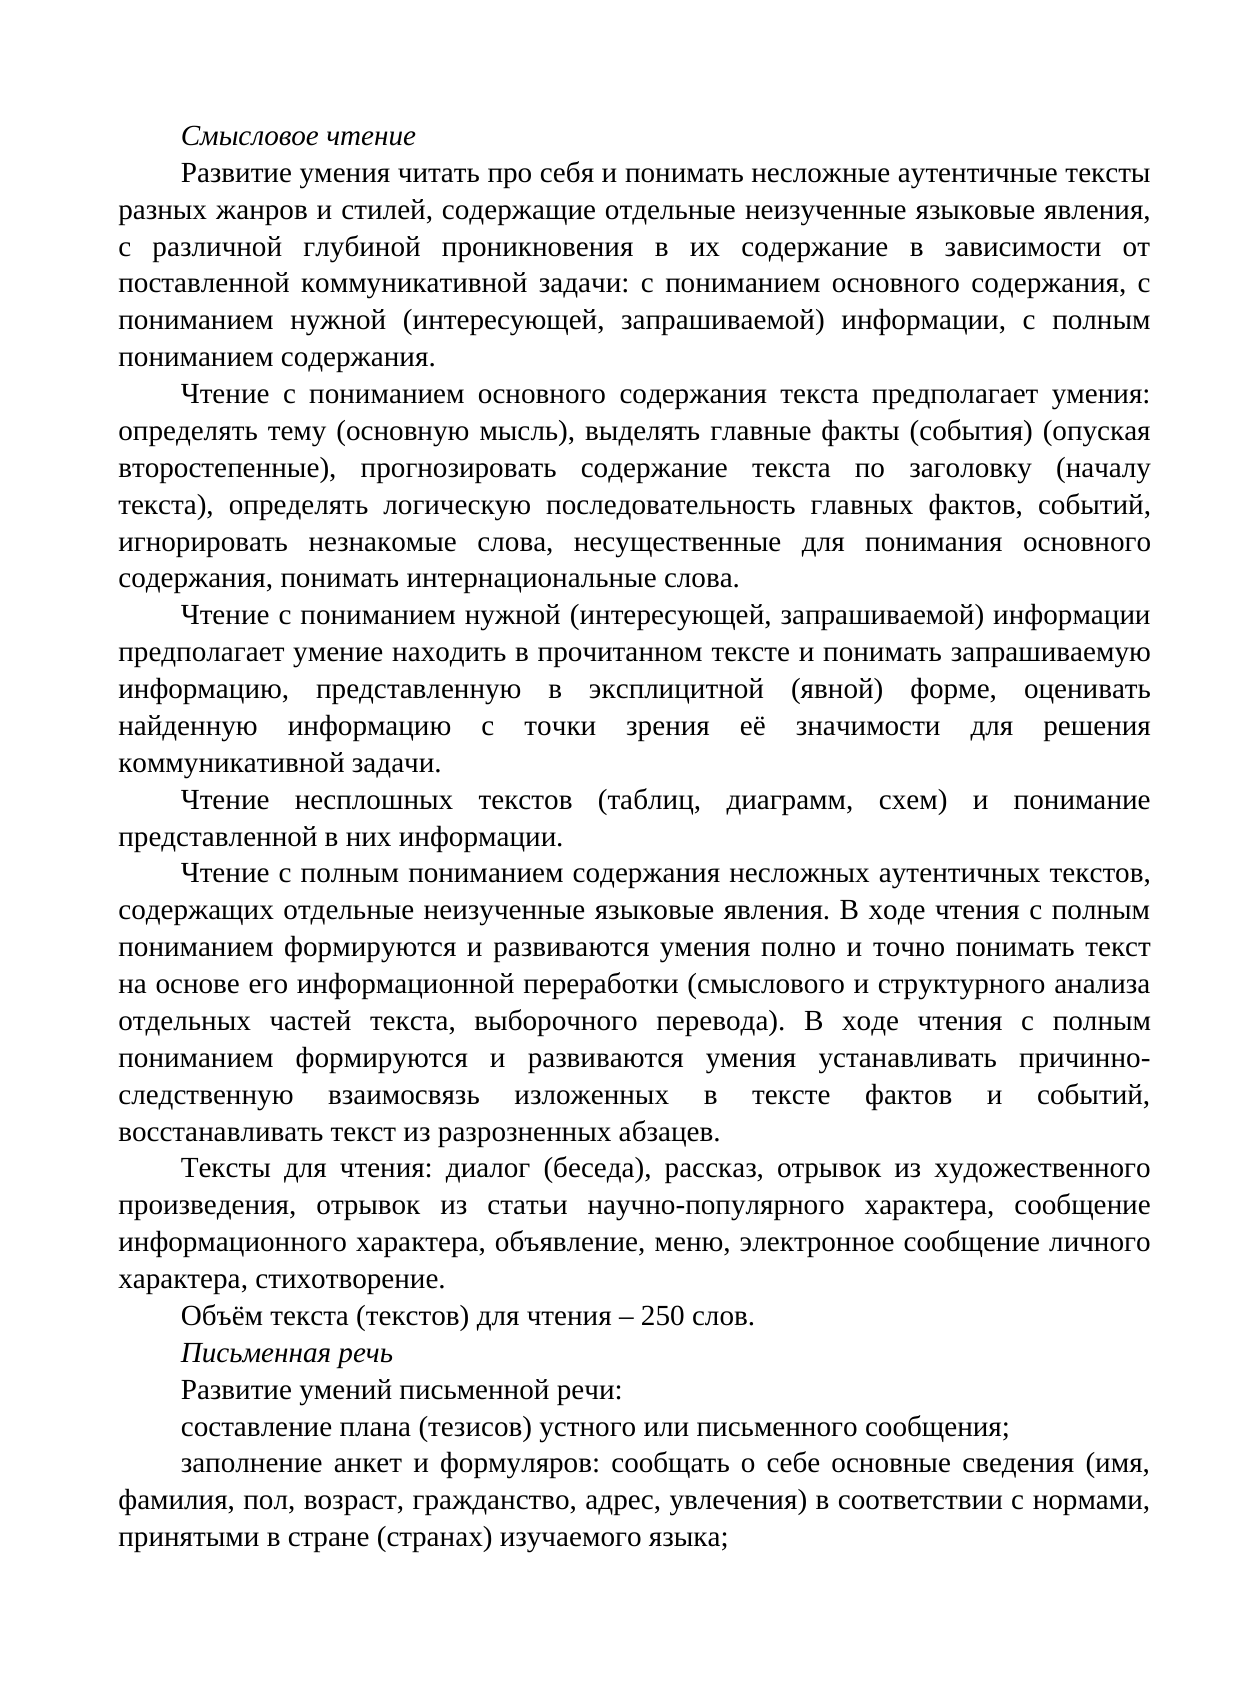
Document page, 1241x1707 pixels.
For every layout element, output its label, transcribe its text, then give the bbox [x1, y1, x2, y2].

text Объём текста (текстов) для чтения – 250 слов. [118, 1298, 1152, 1332]
text Чтение с пониманием нужной (интересующей, запрашиваемой) информации предполагает умение находить в прочитанном тексте и понимать запрашиваемую информацию, представленную в эксплицитной (явной) форме, оценивать найденную информацию с точки зрения её значимости для решения коммуникативной задачи. [118, 597, 1152, 778]
text заполнение анкет и формуляров: сообщать о себе основные сведения (имя, фамилия, пол, возраст, гражданство, адрес, увлечения) в соответствии с нормами, принятыми в стране (странах) изучаемого языка; [118, 1446, 1152, 1553]
text Письменная речь [118, 1335, 1152, 1368]
text Развитие умения читать про себя и понимать несложные аутентичные тексты разных жанров и стилей, содержащие отдельные неизученные языковые явления, с различной глубиной проникновения в их содержание в зависимости от поставленной коммуникативной задачи: с пониманием основного содержания, с пониманием нужной (интересующей, запрашиваемой) информации, с полным пониманием содержания. [118, 155, 1152, 373]
text Развитие умений письменной речи: [118, 1372, 1152, 1405]
text Тексты для чтения: диалог (беседа), рассказ, отрывок из художественного произведения, отрывок из статьи научно-популярного характера, сообщение информационного характера, объявление, меню, электронное сообщение личного характера, стихотворение. [118, 1151, 1152, 1295]
text составление плана (тезисов) устного или письменного сообщения; [118, 1409, 1152, 1442]
text Чтение с полным пониманием содержания несложных аутентичных текстов, содержащих отдельные неизученные языковые явления. В ходе чтения с полным пониманием формируются и развиваются умения полно и точно понимать текст на основе его информационной переработки (смыслового и структурного анализа отдельных частей текста, выборочного перевода). В ходе чтения с полным пониманием формируются и развиваются умения устанавливать причинно-следственную взаимосвязь изложенных в тексте фактов и событий, восстанавливать текст из разрозненных абзацев. [118, 856, 1152, 1147]
text Чтение с пониманием основного содержания текста предполагает умения: определять тему (основную мысль), выделять главные факты (события) (опуская второстепенные), прогнозировать содержание текста по заголовку (началу текста), определять логическую последовательность главных фактов, событий, игнорировать незнакомые слова, несущественные для понимания основного содержания, понимать интернациональные слова. [118, 376, 1152, 594]
text Чтение несплошных текстов (таблиц, диаграмм, схем) и понимание представленной в них информации. [118, 782, 1152, 852]
text Смысловое чтение [118, 118, 1152, 152]
